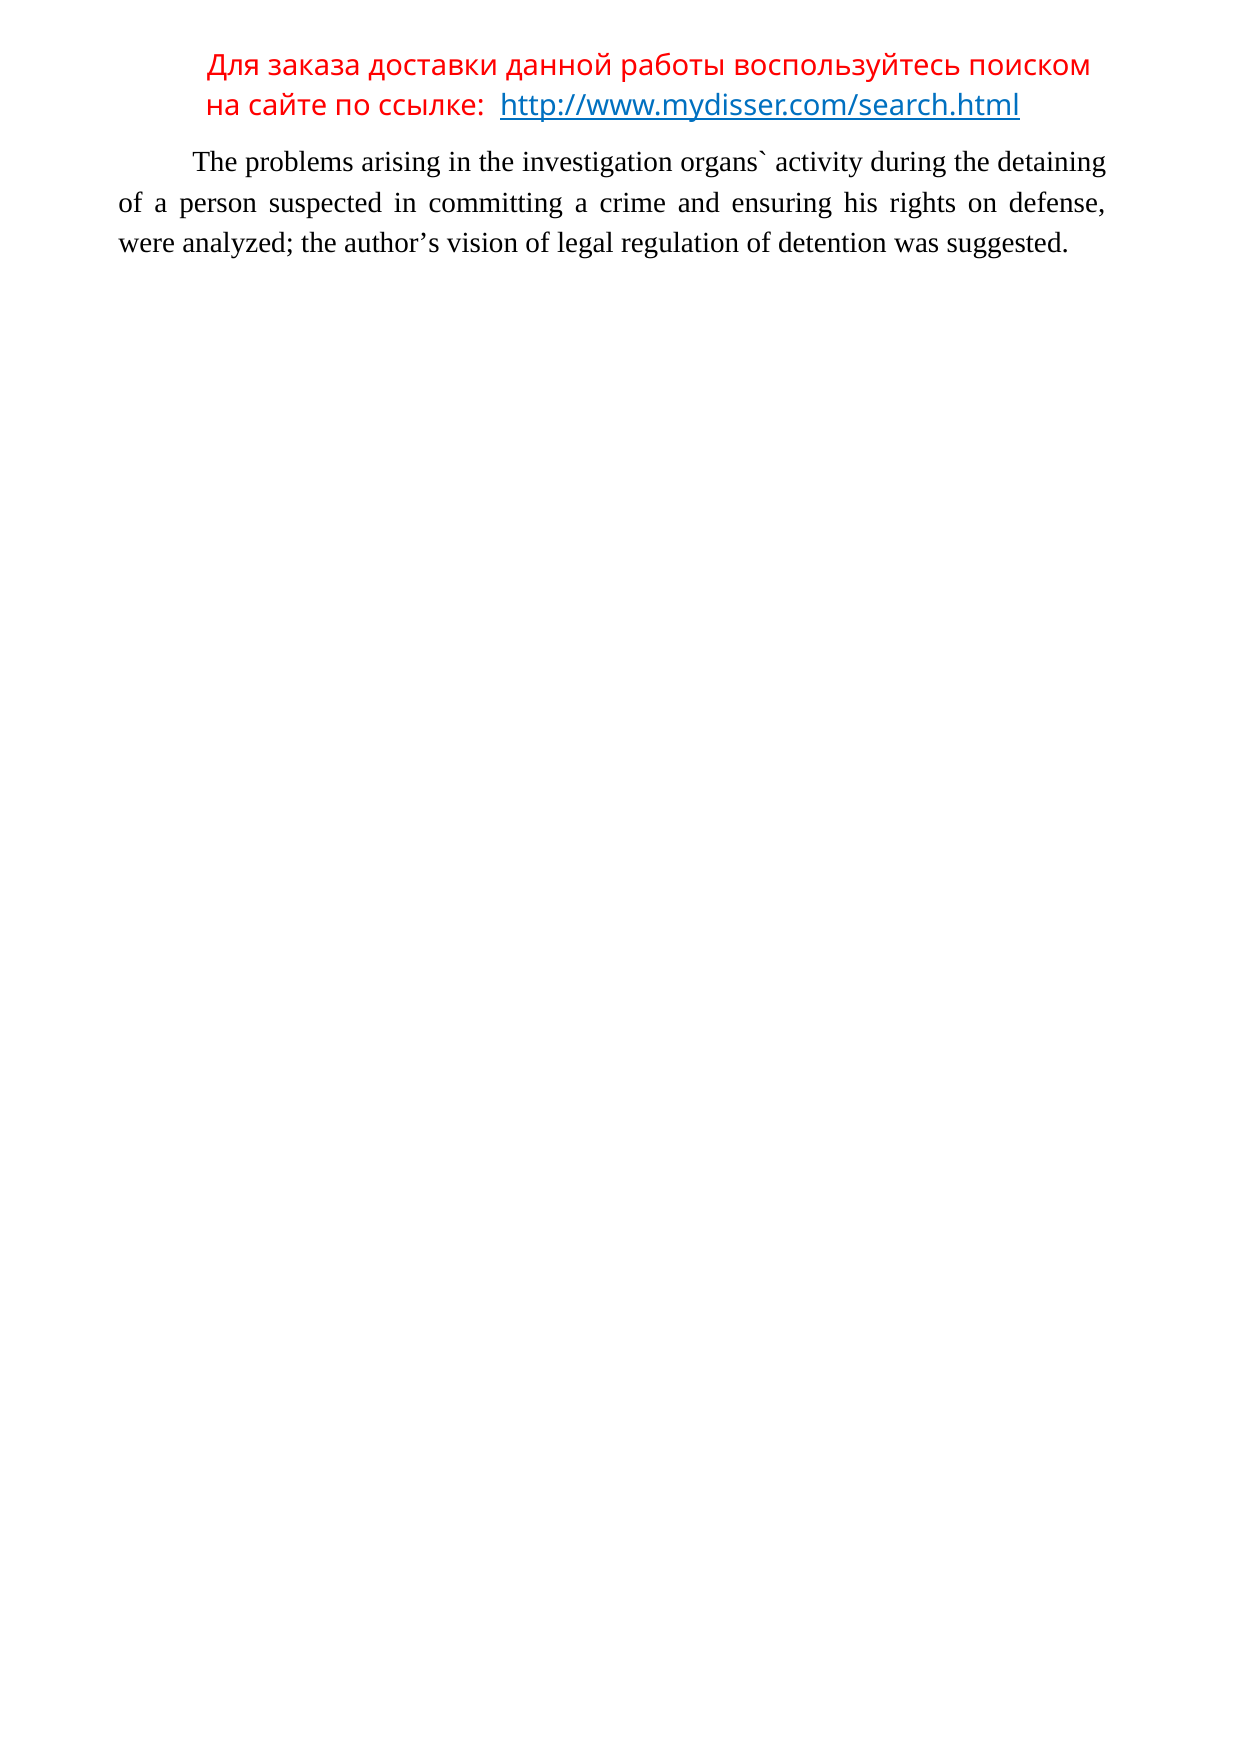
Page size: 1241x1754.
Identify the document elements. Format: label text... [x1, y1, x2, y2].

text The problems arising in the investigation organs` activity during the detaining of a person suspected in committing a crime and ensuring his rights on defense, were analyzed; the author’s vision of legal regulation of detention was suggested. [118, 144, 1107, 258]
